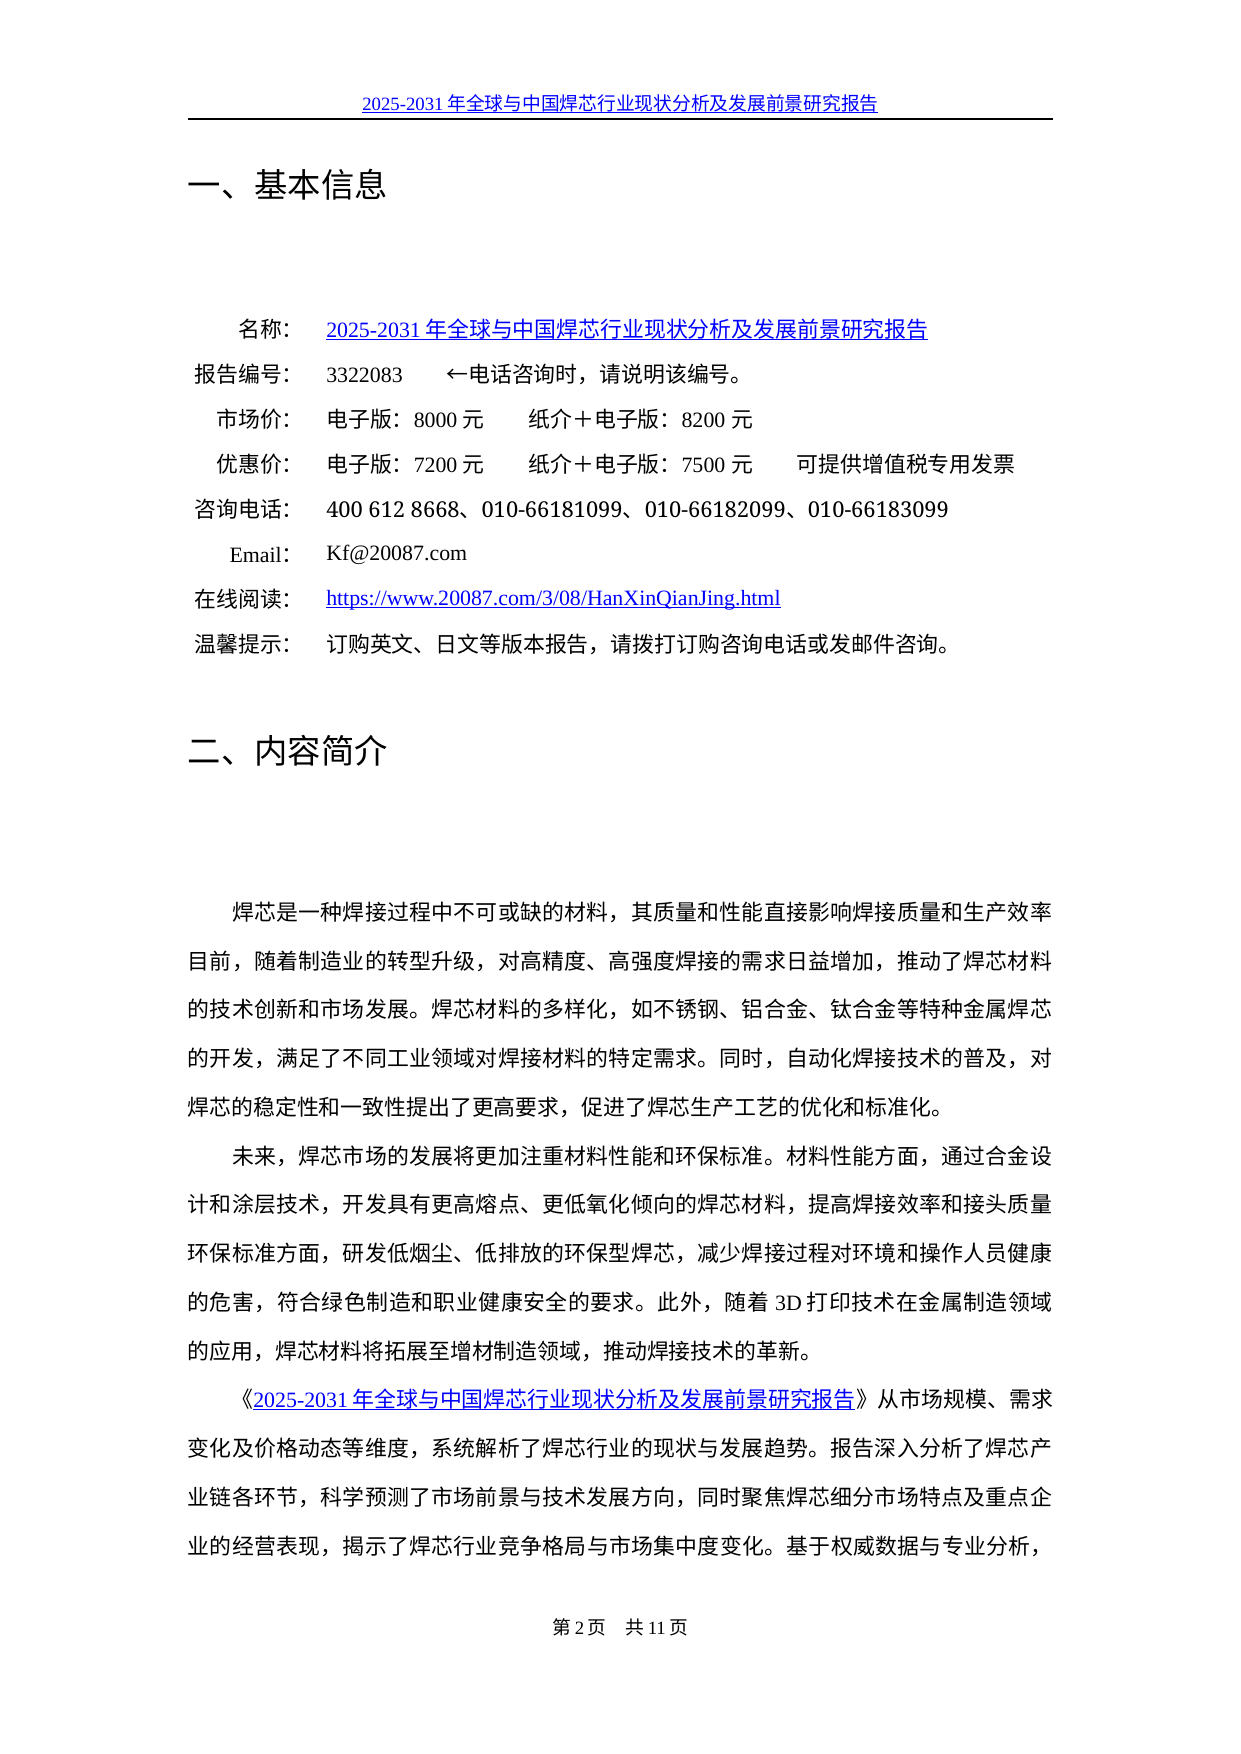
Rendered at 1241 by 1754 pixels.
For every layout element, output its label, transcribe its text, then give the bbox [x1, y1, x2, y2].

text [187, 894, 1053, 1561]
table_cell Kf@20087.com [315, 537, 1073, 582]
title 二、内容简介 [187, 717, 1053, 782]
table_header 名称： [167, 312, 315, 357]
table_cell [315, 582, 1073, 627]
table_cell 市场价： [167, 402, 315, 447]
table_cell 订购英文、日文等版本报告，请拨打订购咨询电话或发邮件咨询。 [315, 627, 1073, 672]
table_cell 400 612 8668、010-66181099、010-66182099、010-66183099 [315, 492, 1073, 537]
table_cell 优惠价： [167, 447, 315, 492]
title 一、基本信息 [187, 150, 1053, 215]
table_header 2025-2031年全球与中国焊芯行业现状分析及发展前景研究报告 [315, 312, 1073, 357]
table_cell 报告编号： [167, 357, 315, 402]
table_cell 温馨提示： [167, 627, 315, 672]
table_cell 电子版：8000 元 纸介＋电子版：8200 元 [315, 402, 1073, 447]
table_cell 3322083 ←电话咨询时，请说明该编号。 [315, 357, 1073, 402]
table_cell 电子版：7200 元 纸介＋电子版：7500 元 可提供增值税专用发票 [315, 447, 1073, 492]
table_cell Email： [167, 537, 315, 582]
table_cell 咨询电话： [167, 492, 315, 537]
table_cell 在线阅读： [167, 582, 315, 627]
